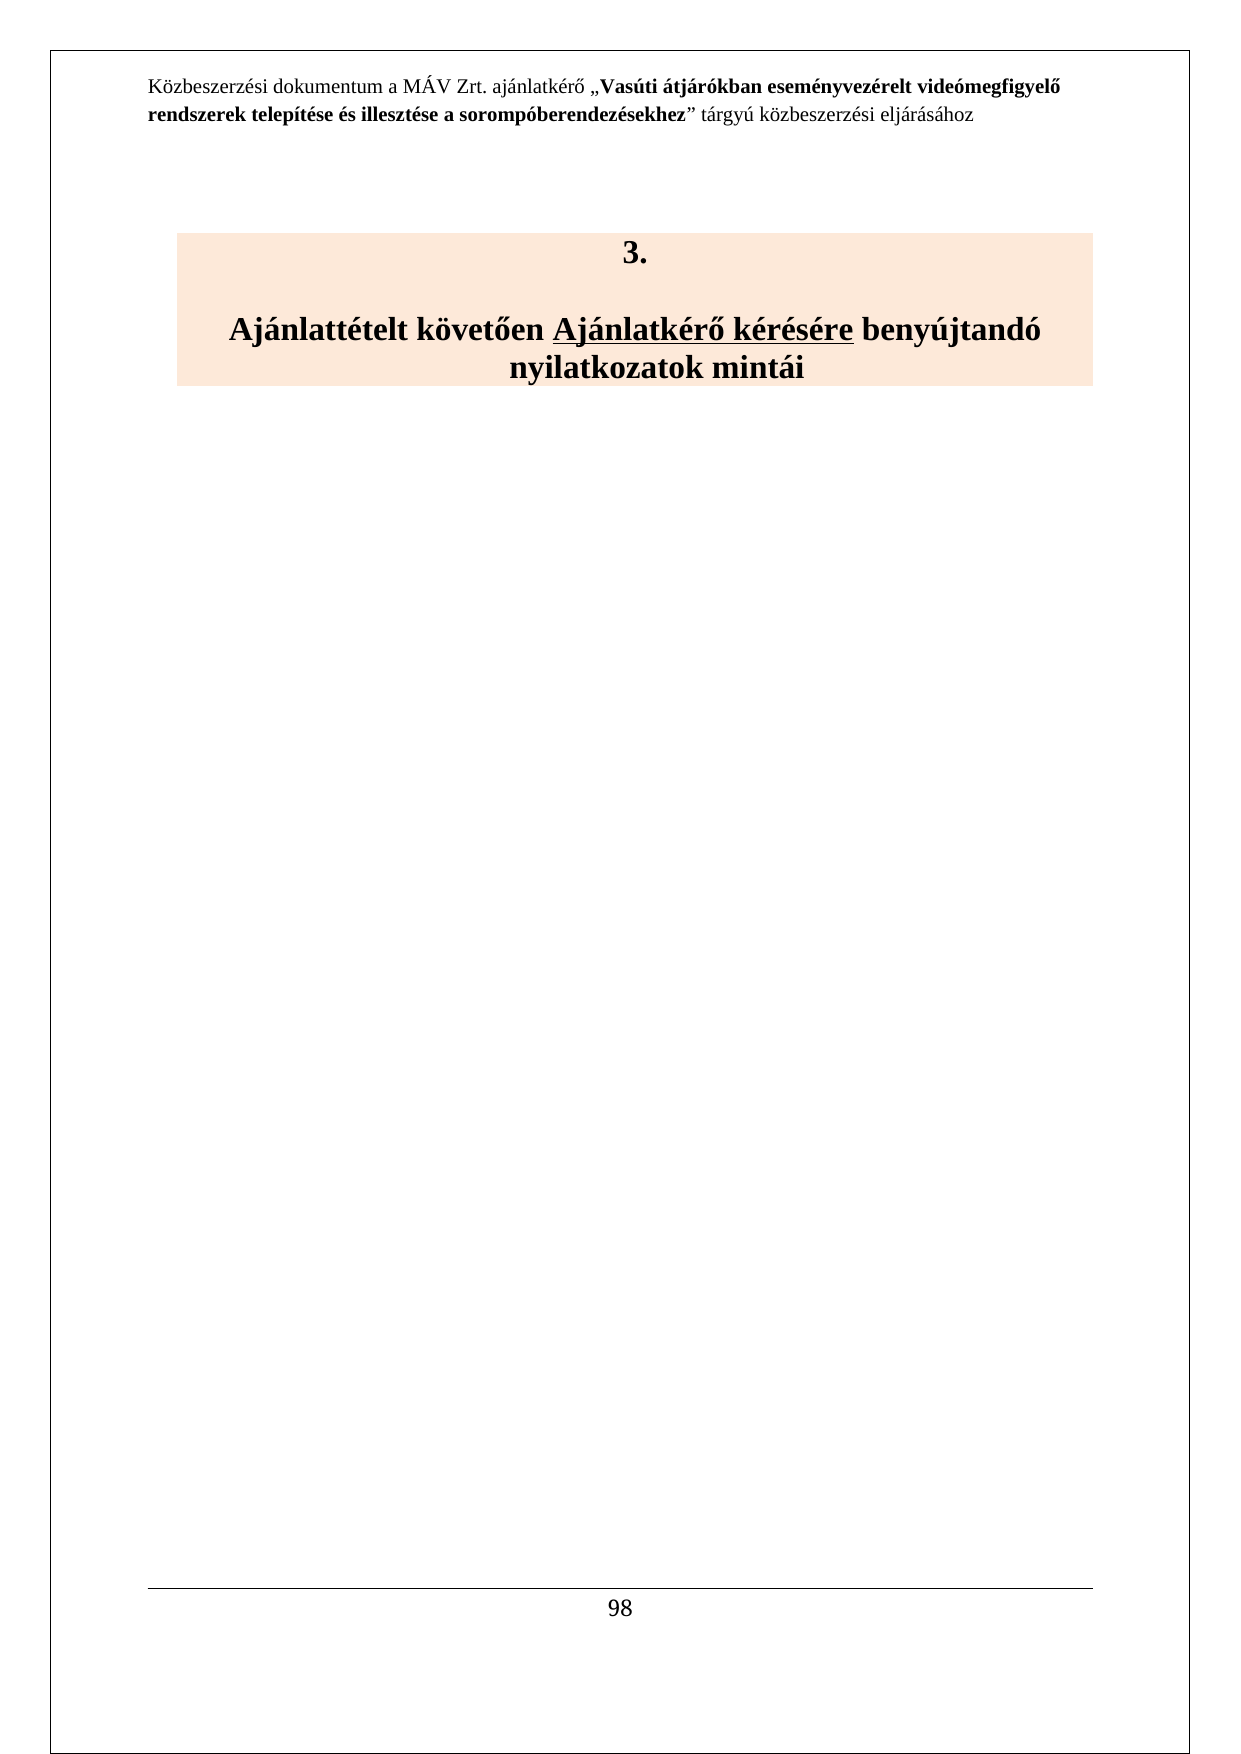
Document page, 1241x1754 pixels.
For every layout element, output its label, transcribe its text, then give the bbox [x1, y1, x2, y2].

text Ajánlattételt követően Ajánlatkérő kérésére benyújtandó nyilatkozatok mintái [177, 309, 1093, 386]
text 3. [177, 233, 1093, 271]
